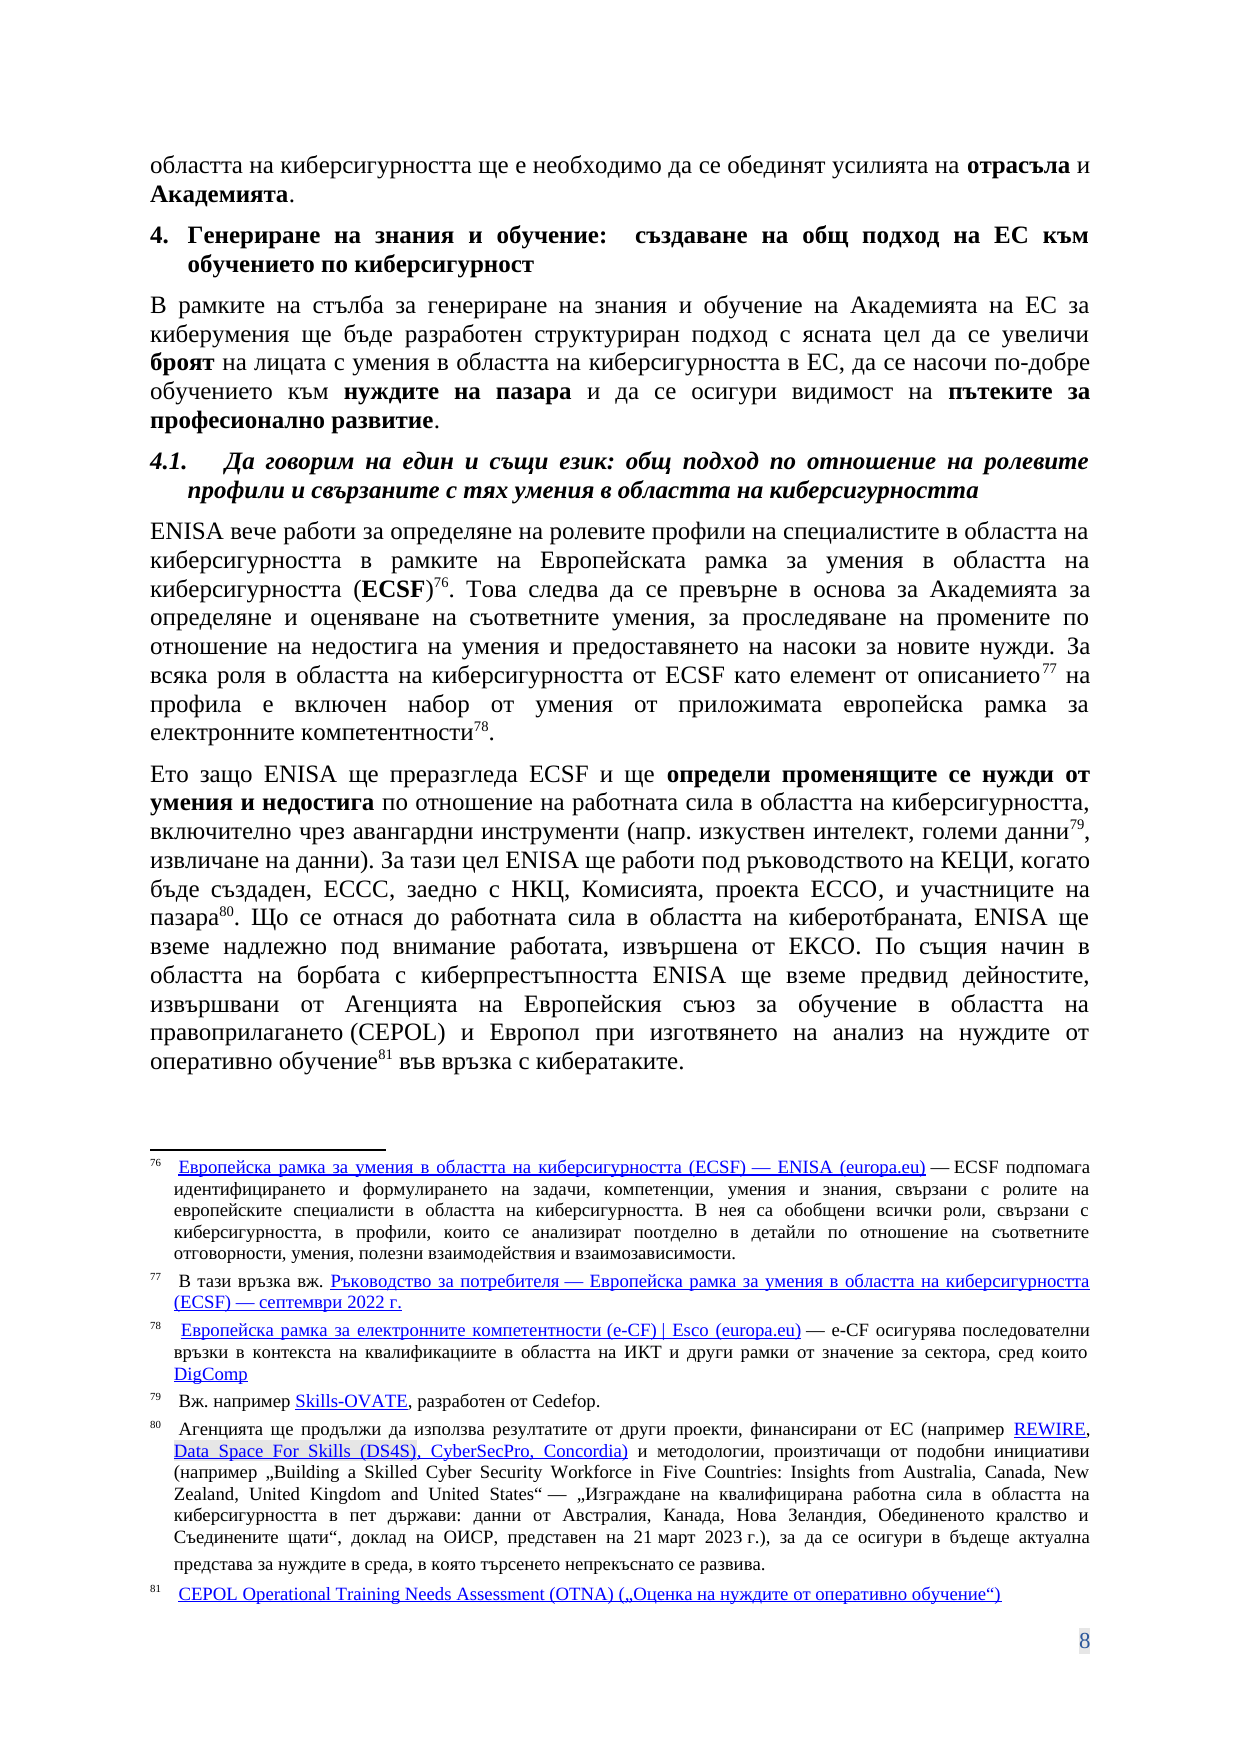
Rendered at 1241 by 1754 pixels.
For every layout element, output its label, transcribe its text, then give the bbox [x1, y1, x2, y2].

text ENISA вече работи за определяне на ролевите профили на специалистите в областта на киберсигурността в рамките на Европейската рамка за умения в областта на киберсигурността (ECSF). Това следва да се превърне в основа за Академията за определяне и оценяване на съответните умения, за проследяване на промените по отношение на недостига на умения и предоставянето на насоки за новите нужди. За всяка роля в областта на киберсигурността от ECSF като елемент от описанието на профила е включен набор от умения от приложимата европейска рамка за електронните компетентности. [150, 516, 1090, 746]
list Генериране на знания и обучение: създаване на общ подход на ЕС към обучението по киберсигурност [150, 220, 1090, 277]
text Ето защо ENISA ще преразгледа ECSF и ще определи променящите се нужди от умения и недостига по отношение на работната сила в областта на киберсигурността, включително чрез авангардни инструменти (напр. изкуствен интелект, големи данни, извличане на данни). За тази цел ENISA ще работи под ръководството на КЕЦИ, когато бъде създаден, ECCC, заедно с НКЦ, Комисията, проекта ECCO, и участниците на пазара. Що се отнася до работната сила в областта на киберотбраната, ENISA ще вземе надлежно под внимание работата, извършена от ЕКСО. По същия начин в областта на борбата с киберпрестъпността ENISA ще вземе предвид дейностите, извършвани от Агенцията на Европейския съюз за обучение в областта на правоприлагането (CEPOL) и Европол при изготвянето на анализ на нуждите от оперативно обучение във връзка с кибератаките. [150, 759, 1090, 1075]
list Да говорим на един и същи език: общ подход по отношение на ролевите профили и свързаните с тях умения в областта на киберсигурността [150, 446, 1090, 504]
text В рамките на стълба за генериране на знания и обучение на Академията на ЕС за киберумения ще бъде разработен структуриран подход с ясната цел да се увеличи броят на лицата с умения в областта на киберсигурността в ЕС, да се насочи по-добре обучението към нуждите на пазара и да се осигури видимост на пътеките за професионално развитие. [150, 290, 1090, 434]
